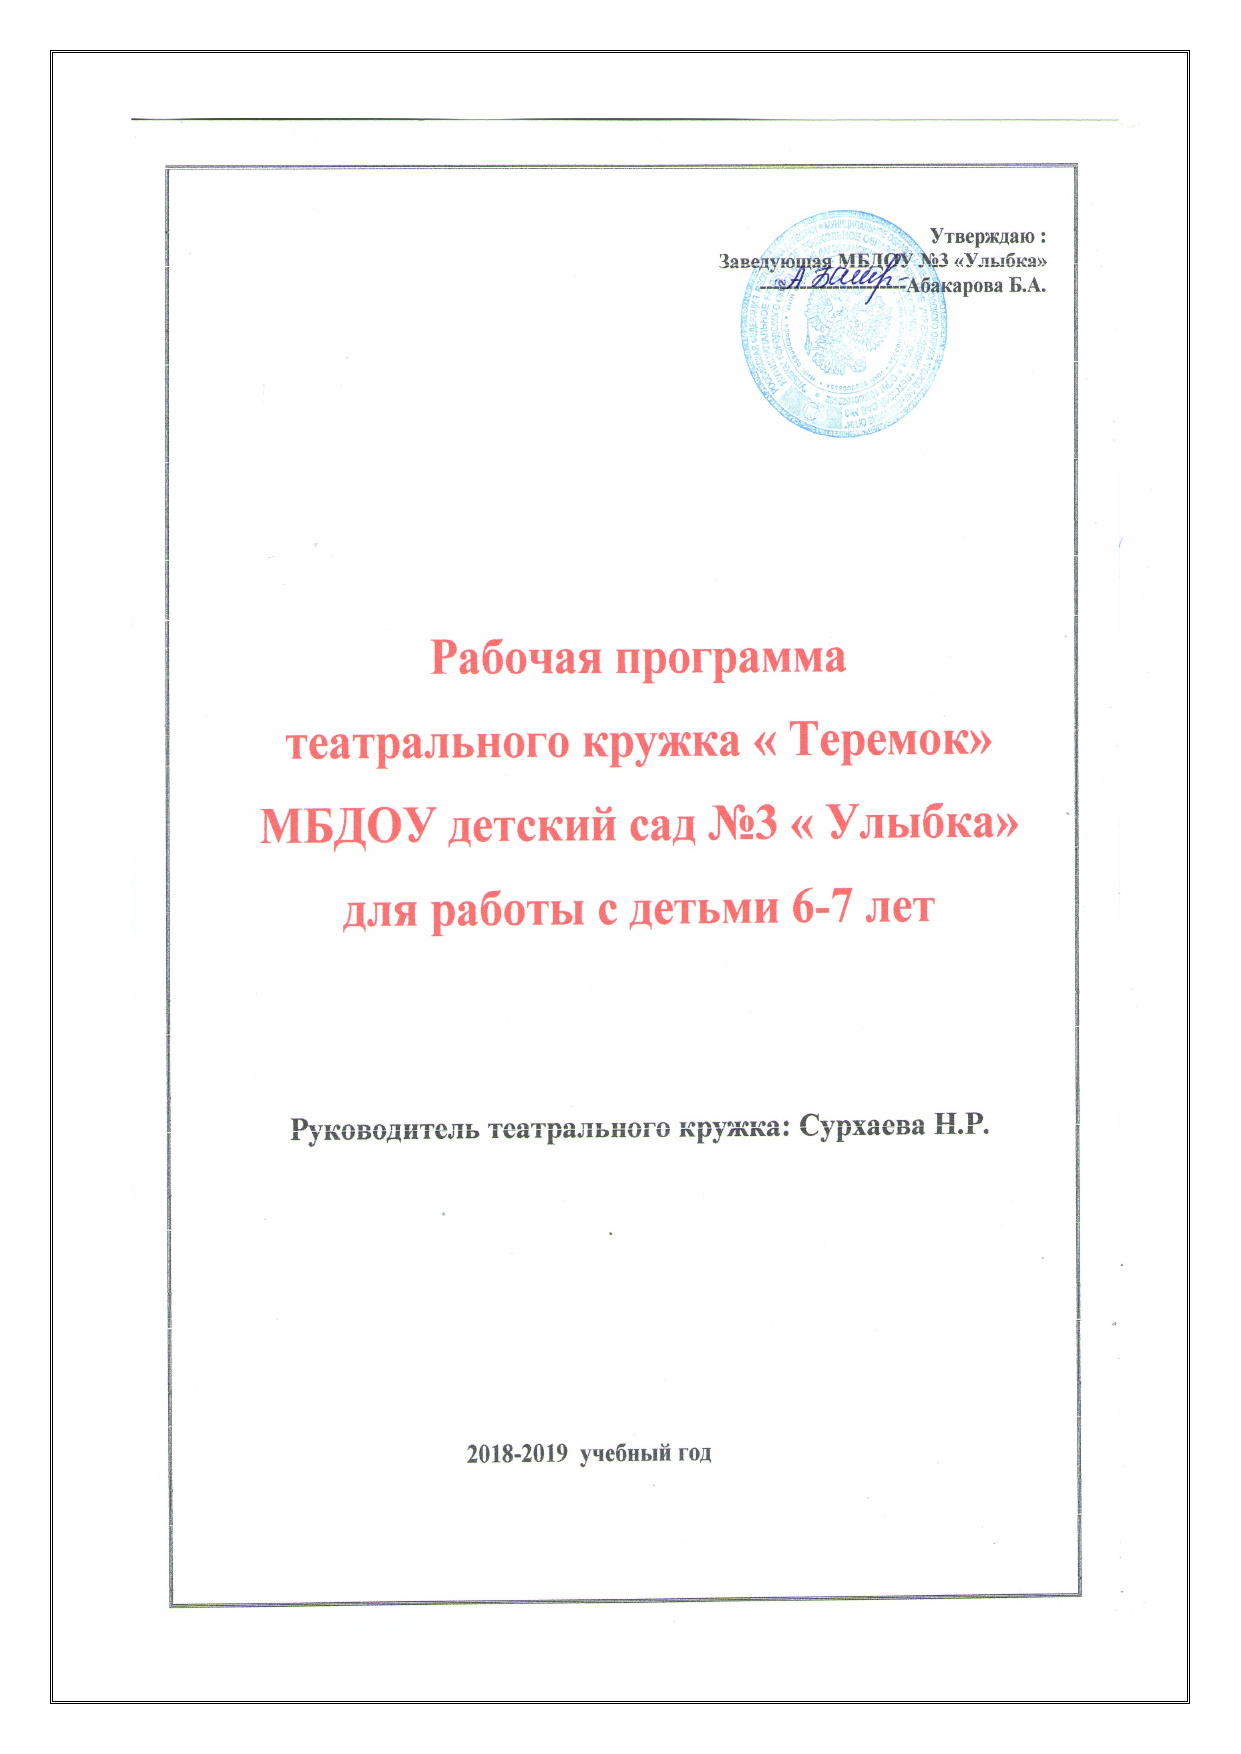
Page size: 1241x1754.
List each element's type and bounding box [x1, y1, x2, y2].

picture [131, 118, 1152, 1636]
